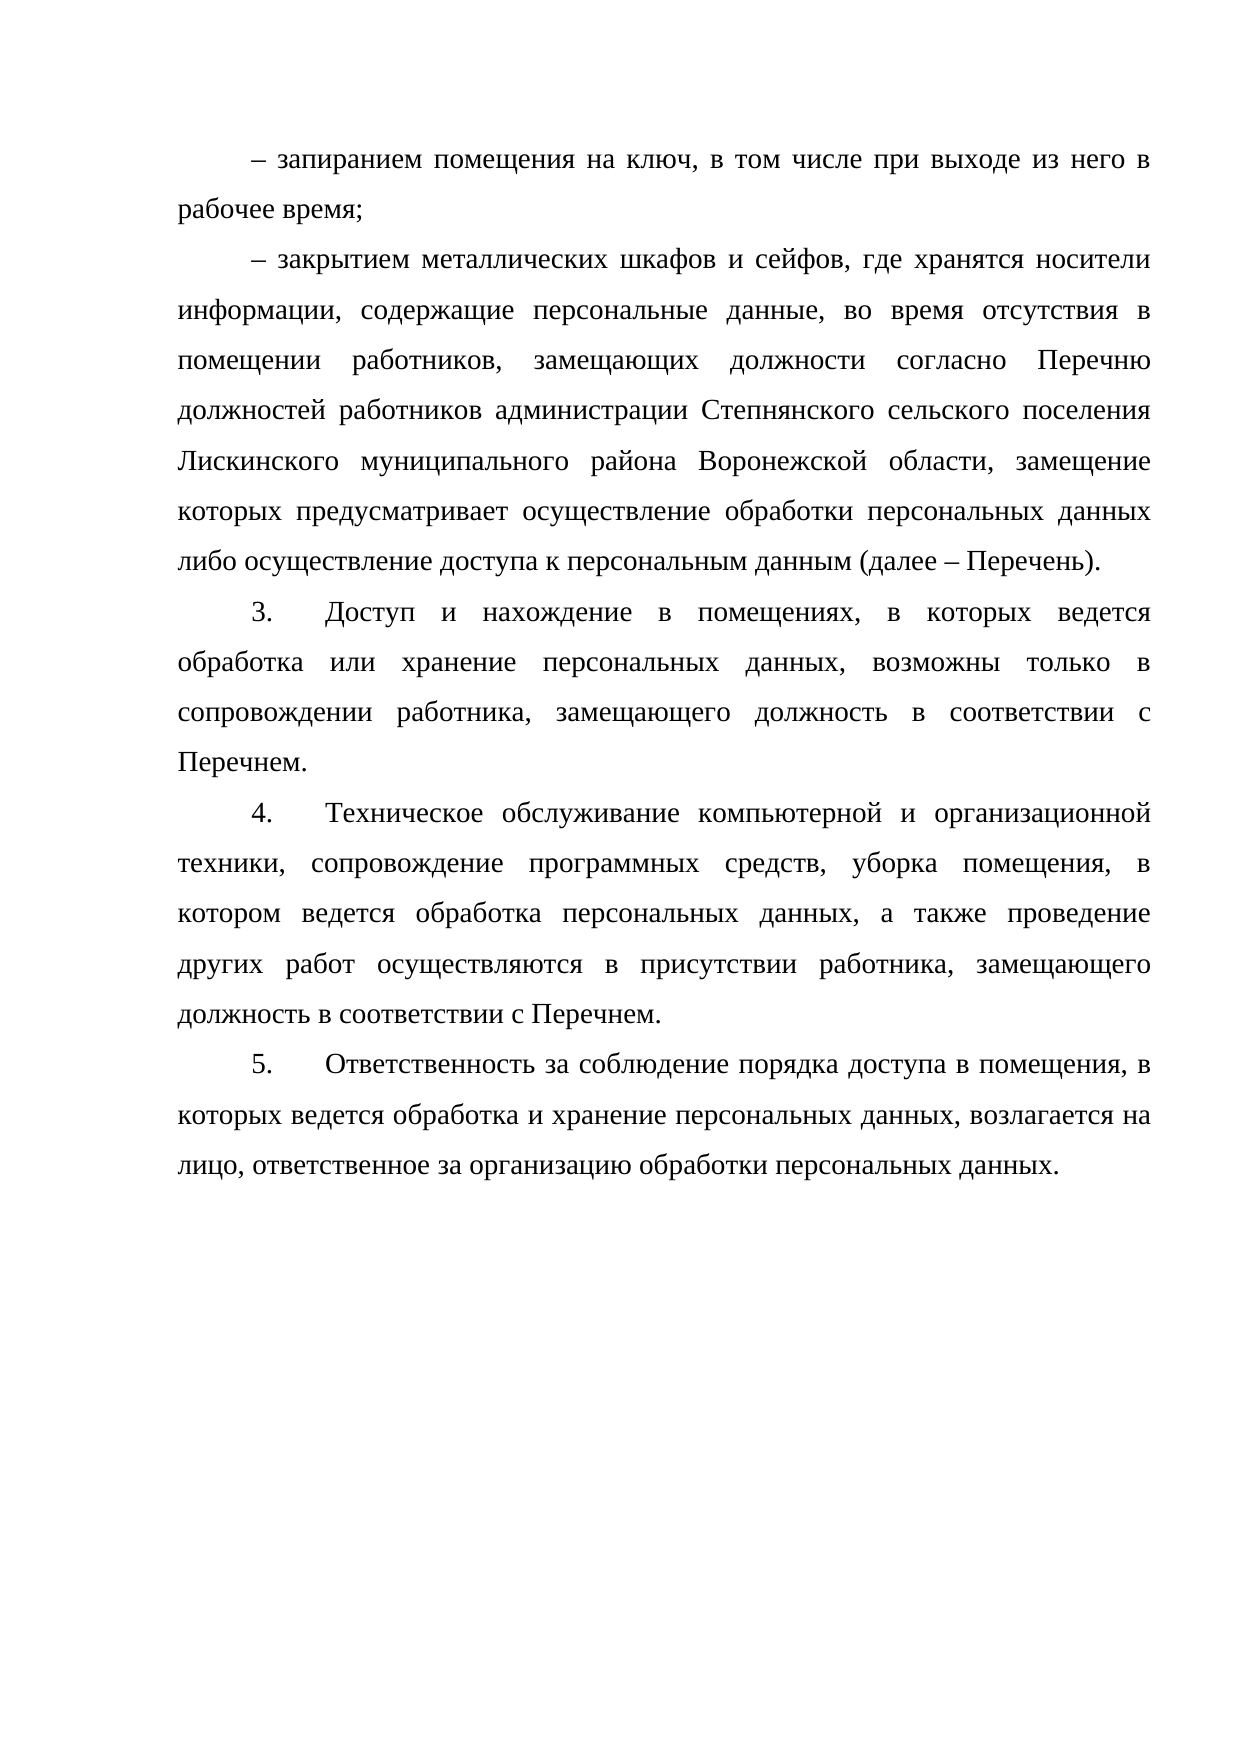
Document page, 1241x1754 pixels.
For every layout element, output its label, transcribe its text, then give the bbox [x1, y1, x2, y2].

list Доступ и нахождение в помещениях, в которых ведется обработка или хранение персональных данных, возможны только в сопровождении работника, замещающего должность в соответствии с Перечнем. [177, 594, 1152, 778]
list – закрытием металлических шкафов и сейфов, где хранятся носители информации, содержащие персональные данные, во время отсутствия в помещении работников, замещающих должности согласно Перечню должностей работников администрации Степнянского сельского поселения Лискинского муниципального района Воронежской области, замещение которых предусматривает осуществление обработки персональных данных либо осуществление доступа к персональным данным (далее – Перечень). [177, 241, 1152, 577]
list – запиранием помещения на ключ, в том числе при выходе из него в рабочее время; [177, 141, 1152, 225]
list Ответственность за соблюдение порядка доступа в помещения, в которых ведется обработка и хранение персональных данных, возлагается на лицо, ответственное за организацию обработки персональных данных. [177, 1046, 1152, 1181]
list Техническое обслуживание компьютерной и организационной техники, сопровождение программных средств, уборка помещения, в котором ведется обработка персональных данных, а также проведение других работ осуществляются в присутствии работника, замещающего должность в соответствии с Перечнем. [177, 795, 1152, 1030]
